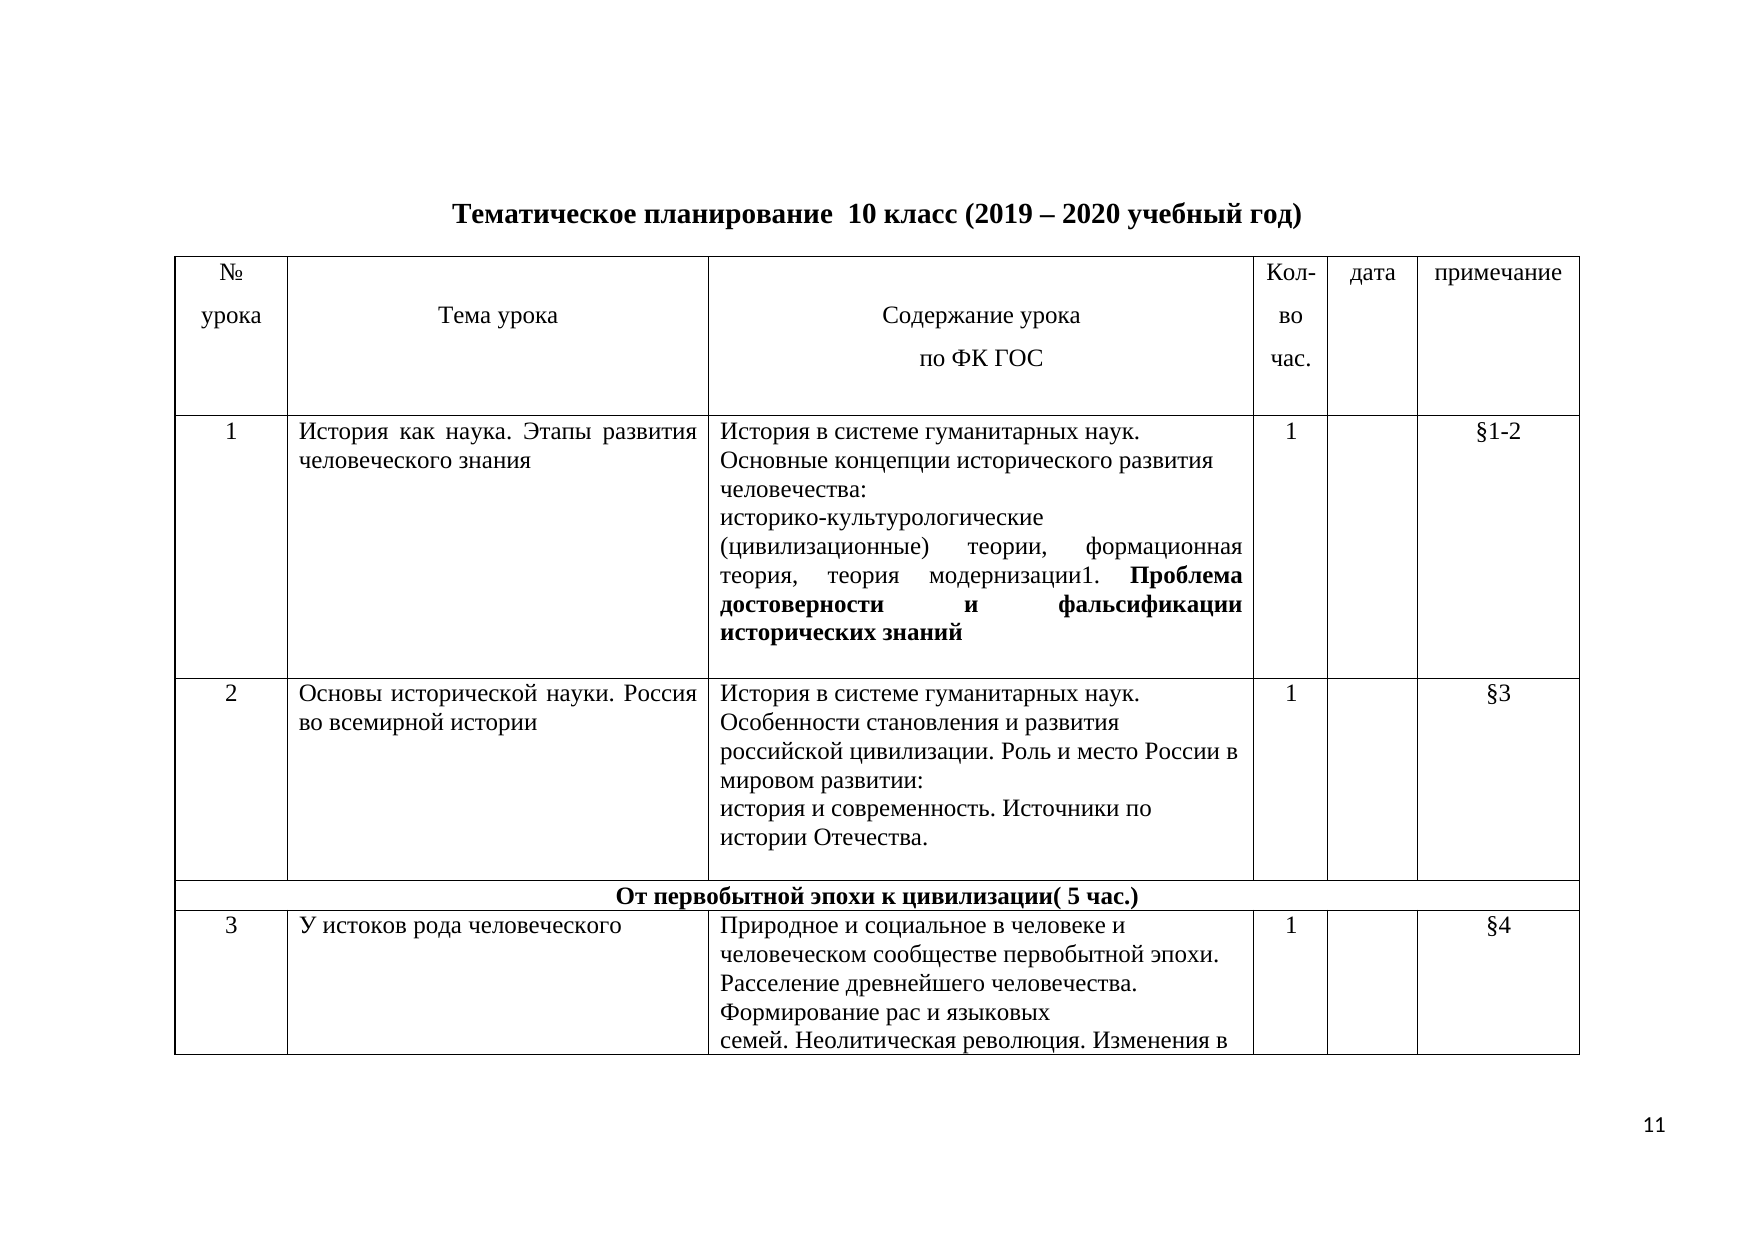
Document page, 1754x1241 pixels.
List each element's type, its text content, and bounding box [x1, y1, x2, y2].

table_header Тема урока [288, 257, 708, 415]
table_cell [1328, 416, 1417, 677]
table_cell §4 [1418, 911, 1579, 1054]
table_cell История в системе гуманитарных наук. Особенности становления и развития российской цивилизации. Роль и место России в мировом развитии: история и современность. Источники по истории Отечества. [709, 679, 1253, 880]
table_cell История в системе гуманитарных наук. Основные концепции исторического развития человечества: историко-культурологические (цивилизационные) теории, формационная теория, теория модернизации1. Проблема достоверности и фальсификации исторических знаний [709, 416, 1253, 677]
table_cell [1328, 679, 1417, 880]
table_cell 3 [176, 911, 287, 1054]
table_cell История как наука. Этапы развития человеческого знания [288, 416, 708, 677]
table_cell 1 [1254, 416, 1327, 677]
table_cell 1 [1254, 911, 1327, 1054]
table_header № урока [176, 257, 287, 415]
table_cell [709, 911, 1253, 1054]
table_cell Основы исторической науки. Россия во всемирной истории [288, 679, 708, 880]
table_cell 2 [176, 679, 287, 880]
table_cell §1-2 [1418, 416, 1579, 677]
table_cell От первобытной эпохи к цивилизации( 5 час.) [176, 881, 1579, 909]
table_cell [288, 911, 708, 1054]
text Тематическое планирование 10 класс (2019 – 2020 учебный год) [89, 196, 1665, 230]
table_cell 1 [176, 416, 287, 677]
table_cell [1328, 911, 1417, 1054]
table_cell §3 [1418, 679, 1579, 880]
table_header Кол-во час. [1254, 257, 1327, 415]
table_cell 1 [1254, 679, 1327, 880]
table_header Содержание урока по ФК ГОС [709, 257, 1253, 415]
table_header дата [1328, 257, 1417, 415]
table_header примечание [1418, 257, 1579, 415]
